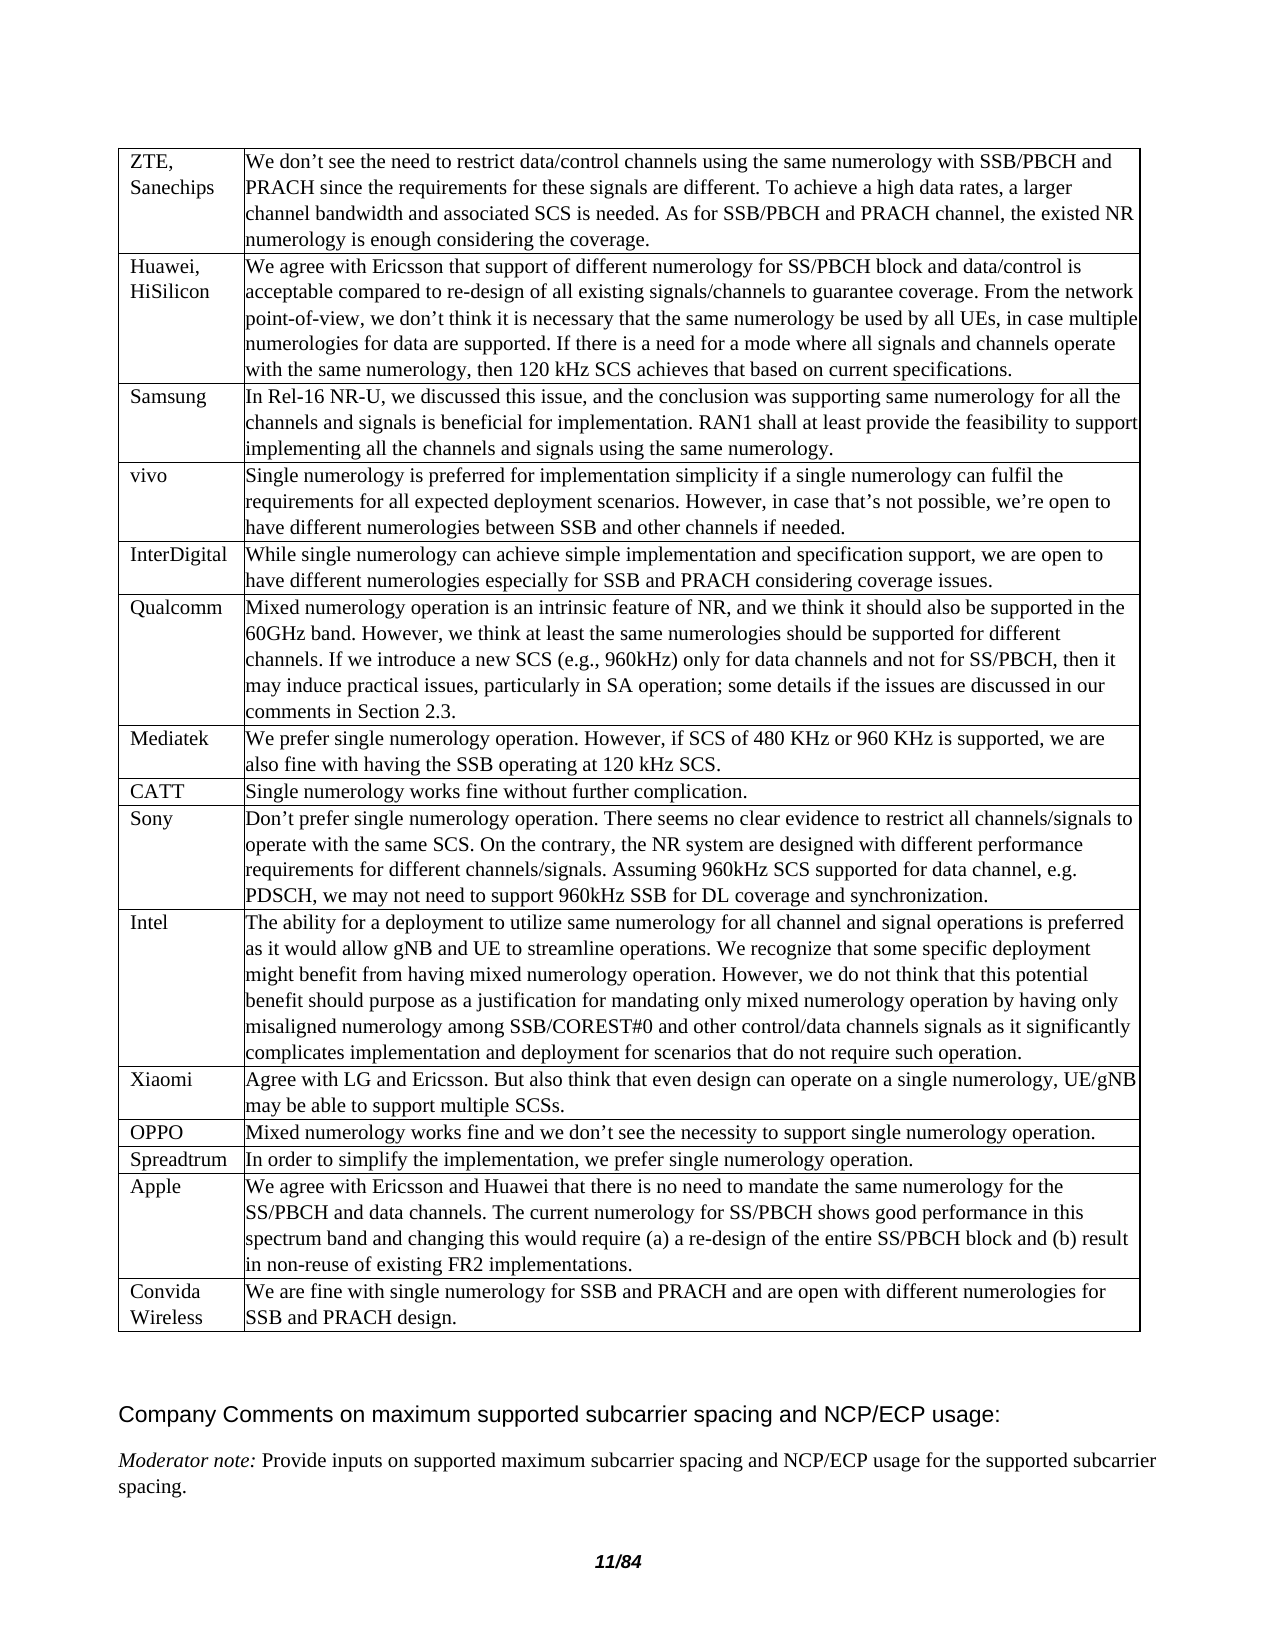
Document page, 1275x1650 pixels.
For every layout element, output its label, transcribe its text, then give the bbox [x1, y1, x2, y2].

table_cell Mixed numerology works fine and we don’t see the necessity to support single numerology operation. [245, 1120, 1139, 1146]
table_cell The ability for a deployment to utilize same numerology for all channel and signal operations is preferred as it would allow gNB and UE to streamline operations. We recognize that some specific deployment might benefit from having mixed numerology operation. However, we do not think that this potential benefit should purpose as a justification for mandating only mixed numerology operation by having only misaligned numerology among SSB/COREST#0 and other control/data channels signals as it significantly complicates implementation and deployment for scenarios that do not require such operation. [245, 910, 1139, 1066]
table_cell We agree with Ericsson and Huawei that there is no need to mandate the same numerology for the SS/PBCH and data channels. The current numerology for SS/PBCH shows good performance in this spectrum band and changing this would require (a) a re-design of the entire SS/PBCH block and (b) result in non-reuse of existing FR2 implementations. [245, 1174, 1139, 1278]
table_cell In order to simplify the implementation, we prefer single numerology operation. [245, 1147, 1139, 1173]
table_cell While single numerology can achieve simple implementation and specification support, we are open to have different numerologies especially for SSB and PRACH considering coverage issues. [245, 542, 1139, 594]
table_cell Convida Wireless [119, 1279, 244, 1331]
table_cell Intel [119, 910, 244, 1066]
table_cell Agree with LG and Ericsson. But also think that even design can operate on a single numerology, UE/gNB may be able to support multiple SCSs. [245, 1067, 1139, 1119]
table_cell Sony [119, 806, 244, 909]
table_cell We agree with Ericsson that support of different numerology for SS/PBCH block and data/control is acceptable compared to re-design of all existing signals/channels to guarantee coverage. From the network point-of-view, we don’t think it is necessary that the same numerology be used by all UEs, in case multiple numerologies for data are supported. If there is a need for a mode where all signals and channels operate with the same numerology, then 120 kHz SCS achieves that based on current specifications. [245, 254, 1139, 383]
table_cell Single numerology works fine without further complication. [245, 779, 1139, 804]
table_cell We don’t see the need to restrict data/control channels using the same numerology with SSB/PBCH and PRACH since the requirements for these signals are different. To achieve a high data rates, a larger channel bandwidth and associated SCS is needed. As for SSB/PBCH and PRACH channel, the existed NR numerology is enough considering the coverage. [245, 149, 1139, 252]
table_cell Mediatek [119, 726, 244, 777]
table_cell Single numerology is preferred for implementation simplicity if a single numerology can fulfil the requirements for all expected deployment scenarios. However, in case that’s not possible, we’re open to have different numerologies between SSB and other channels if needed. [245, 463, 1139, 541]
table_cell OPPO [119, 1120, 244, 1146]
table_cell Apple [119, 1174, 244, 1278]
table_cell CATT [119, 779, 244, 804]
table_cell Mixed numerology operation is an intrinsic feature of NR, and we think it should also be supported in the 60GHz band. However, we think at least the same numerologies should be supported for different channels. If we introduce a new SCS (e.g., 960kHz) only for data channels and not for SS/PBCH, then it may induce practical issues, particularly in SA operation; some details if the issues are discussed in our comments in Section 2.3. [245, 595, 1139, 724]
table_cell In Rel-16 NR-U, we discussed this issue, and the conclusion was supporting same numerology for all the channels and signals is beneficial for implementation. RAN1 shall at least provide the feasibility to support implementing all the channels and signals using the same numerology. [245, 384, 1139, 462]
table_cell Spreadtrum [119, 1147, 244, 1173]
table_cell Don’t prefer single numerology operation. There seems no clear evidence to restrict all channels/signals to operate with the same SCS. On the contrary, the NR system are designed with different performance requirements for different channels/signals. Assuming 960kHz SCS supported for data channel, e.g. PDSCH, we may not need to support 960kHz SSB for DL coverage and synchronization. [245, 806, 1139, 909]
subtitle Company Comments on maximum supported subcarrier spacing and NCP/ECP usage: [118, 1401, 1157, 1427]
table_cell Qualcomm [119, 595, 244, 724]
text Moderator note: Provide inputs on supported maximum subcarrier spacing and NCP/ECP usage for the supported subcarrier spacing. [118, 1448, 1157, 1498]
table_cell Huawei, HiSilicon [119, 254, 244, 383]
table_cell ZTE, Sanechips [119, 149, 244, 252]
table_cell InterDigital [119, 542, 244, 594]
table_cell Xiaomi [119, 1067, 244, 1119]
table_cell We are fine with single numerology for SSB and PRACH and are open with different numerologies for SSB and PRACH design. [245, 1279, 1139, 1331]
table_cell We prefer single numerology operation. However, if SCS of 480 KHz or 960 KHz is supported, we are also fine with having the SSB operating at 120 kHz SCS. [245, 726, 1139, 777]
table_cell vivo [119, 463, 244, 541]
table_cell Samsung [119, 384, 244, 462]
